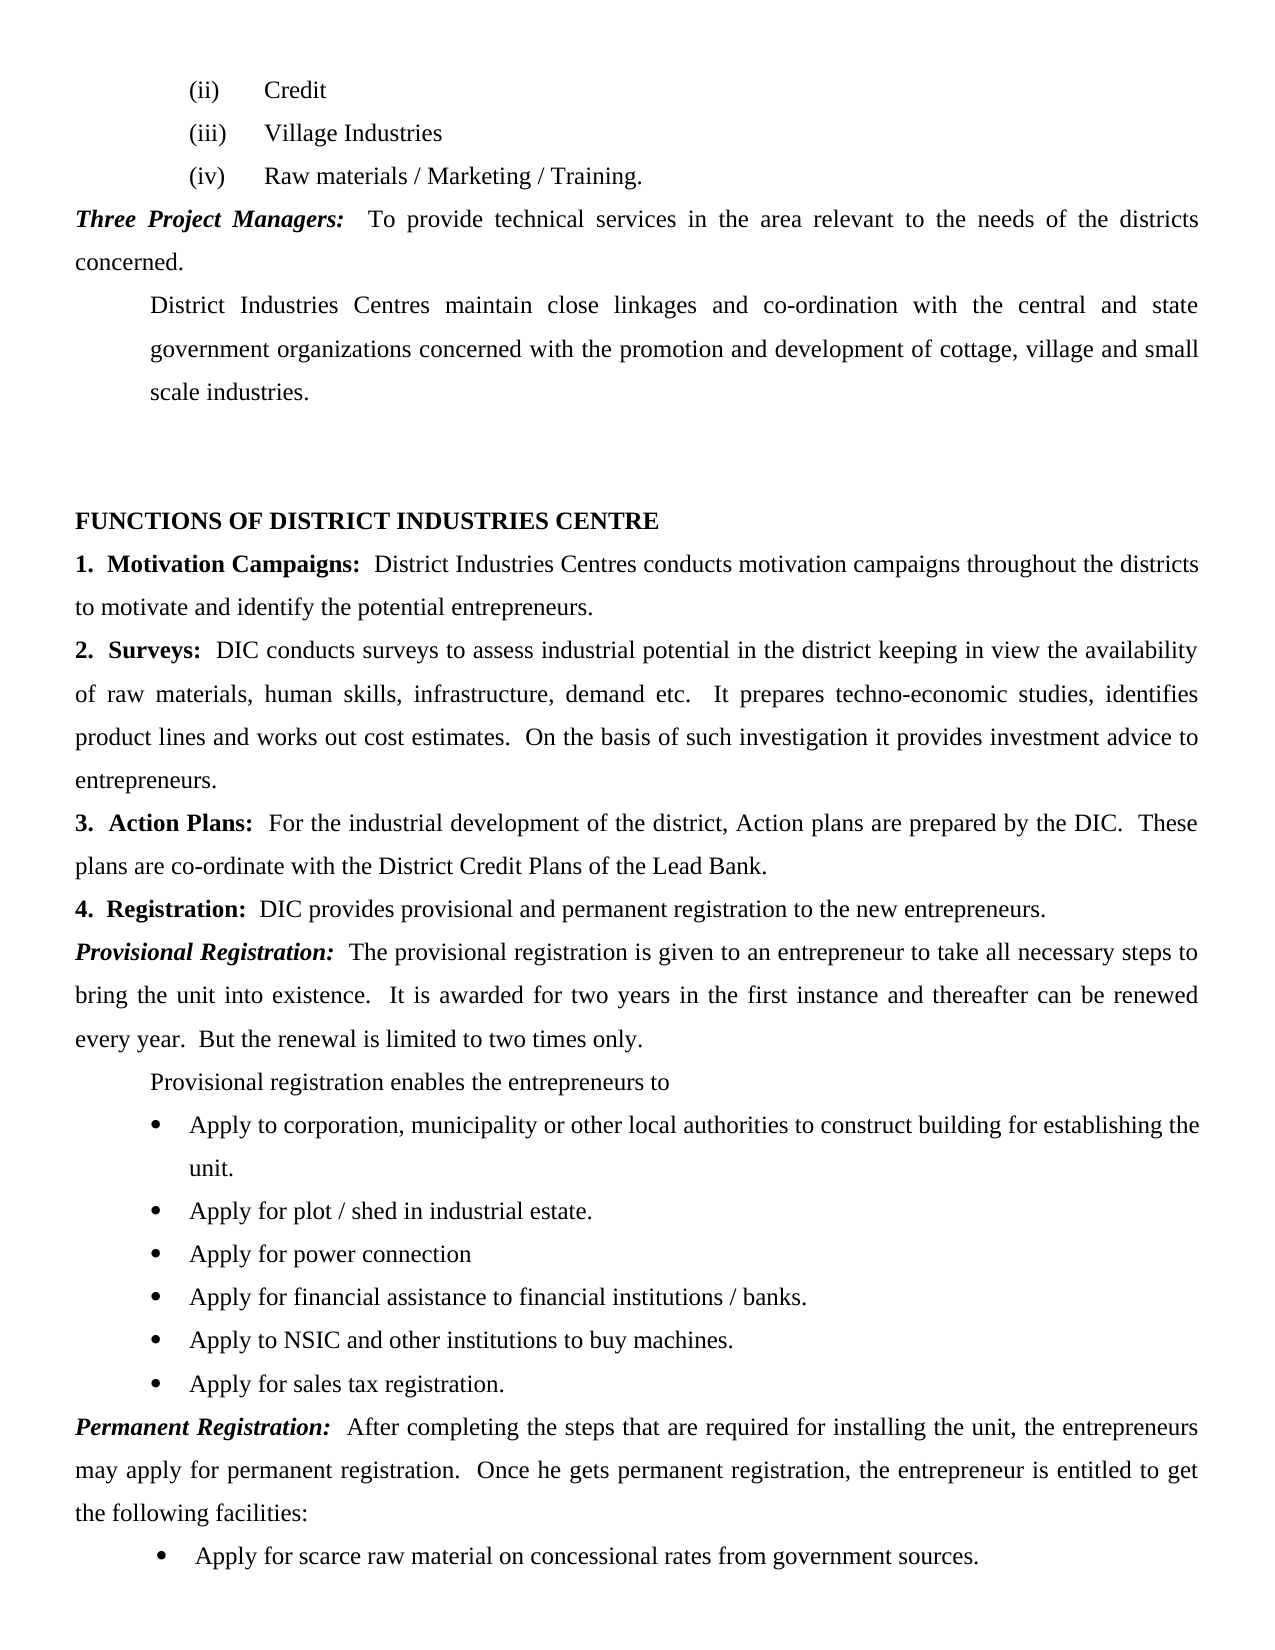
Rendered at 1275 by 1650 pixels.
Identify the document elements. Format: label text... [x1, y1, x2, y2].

list Apply to NSIC and other institutions to buy machines. [151, 1326, 1200, 1354]
list Village Industries [189, 118, 1200, 147]
list Apply to corporation, municipality or other local authorities to construct building for establishing the unit. [151, 1110, 1200, 1182]
text Permanent Registration: After completing the steps that are required for installing the unit, the entrepreneurs may apply for permanent registration. Once he gets permanent registration, the entrepreneur is entitled to get the following facilities: [75, 1412, 1200, 1527]
text FUNCTIONS OF DISTRICT INDUSTRIES CENTRE [75, 506, 1200, 535]
text 1. Motivation Campaigns: District Industries Centres conducts motivation campaigns throughout the districts to motivate and identify the potential entrepreneurs. [75, 549, 1200, 621]
list Apply for scarce raw material on concessional rates from government sources. [157, 1541, 1200, 1570]
list Apply for plot / shed in industrial estate. [151, 1196, 1200, 1225]
list Apply for power connection [151, 1239, 1200, 1268]
list Credit [189, 75, 1200, 104]
list Raw materials / Marketing / Training. [189, 161, 1200, 190]
text Three Project Managers: To provide technical services in the area relevant to the needs of the districts concerned. [75, 204, 1200, 276]
list Apply for financial assistance to financial institutions / banks. [151, 1282, 1200, 1311]
text District Industries Centres maintain close linkages and co-ordination with the central and state government organizations concerned with the promotion and development of cottage, village and small scale industries. [150, 291, 1200, 406]
text 3. Action Plans: For the industrial development of the district, Action plans are prepared by the DIC. These plans are co-ordinate with the District Credit Plans of the Lead Bank. [75, 808, 1200, 880]
text 4. Registration: DIC provides provisional and permanent registration to the new entrepreneurs. [75, 894, 1200, 923]
text Provisional registration enables the entrepreneurs to [75, 1067, 1200, 1096]
text 2. Surveys: DIC conducts surveys to assess industrial potential in the district keeping in view the availability of raw materials, human skills, infrastructure, demand etc. It prepares techno-economic studies, identifies product lines and works out cost estimates. On the basis of such investigation it provides investment advice to entrepreneurs. [75, 636, 1200, 794]
text Provisional Registration: The provisional registration is given to an entrepreneur to take all necessary steps to bring the unit into existence. It is awarded for two years in the first instance and thereafter can be renewed every year. But the renewal is limited to two times only. [75, 937, 1200, 1052]
list Apply for sales tax registration. [151, 1369, 1200, 1397]
